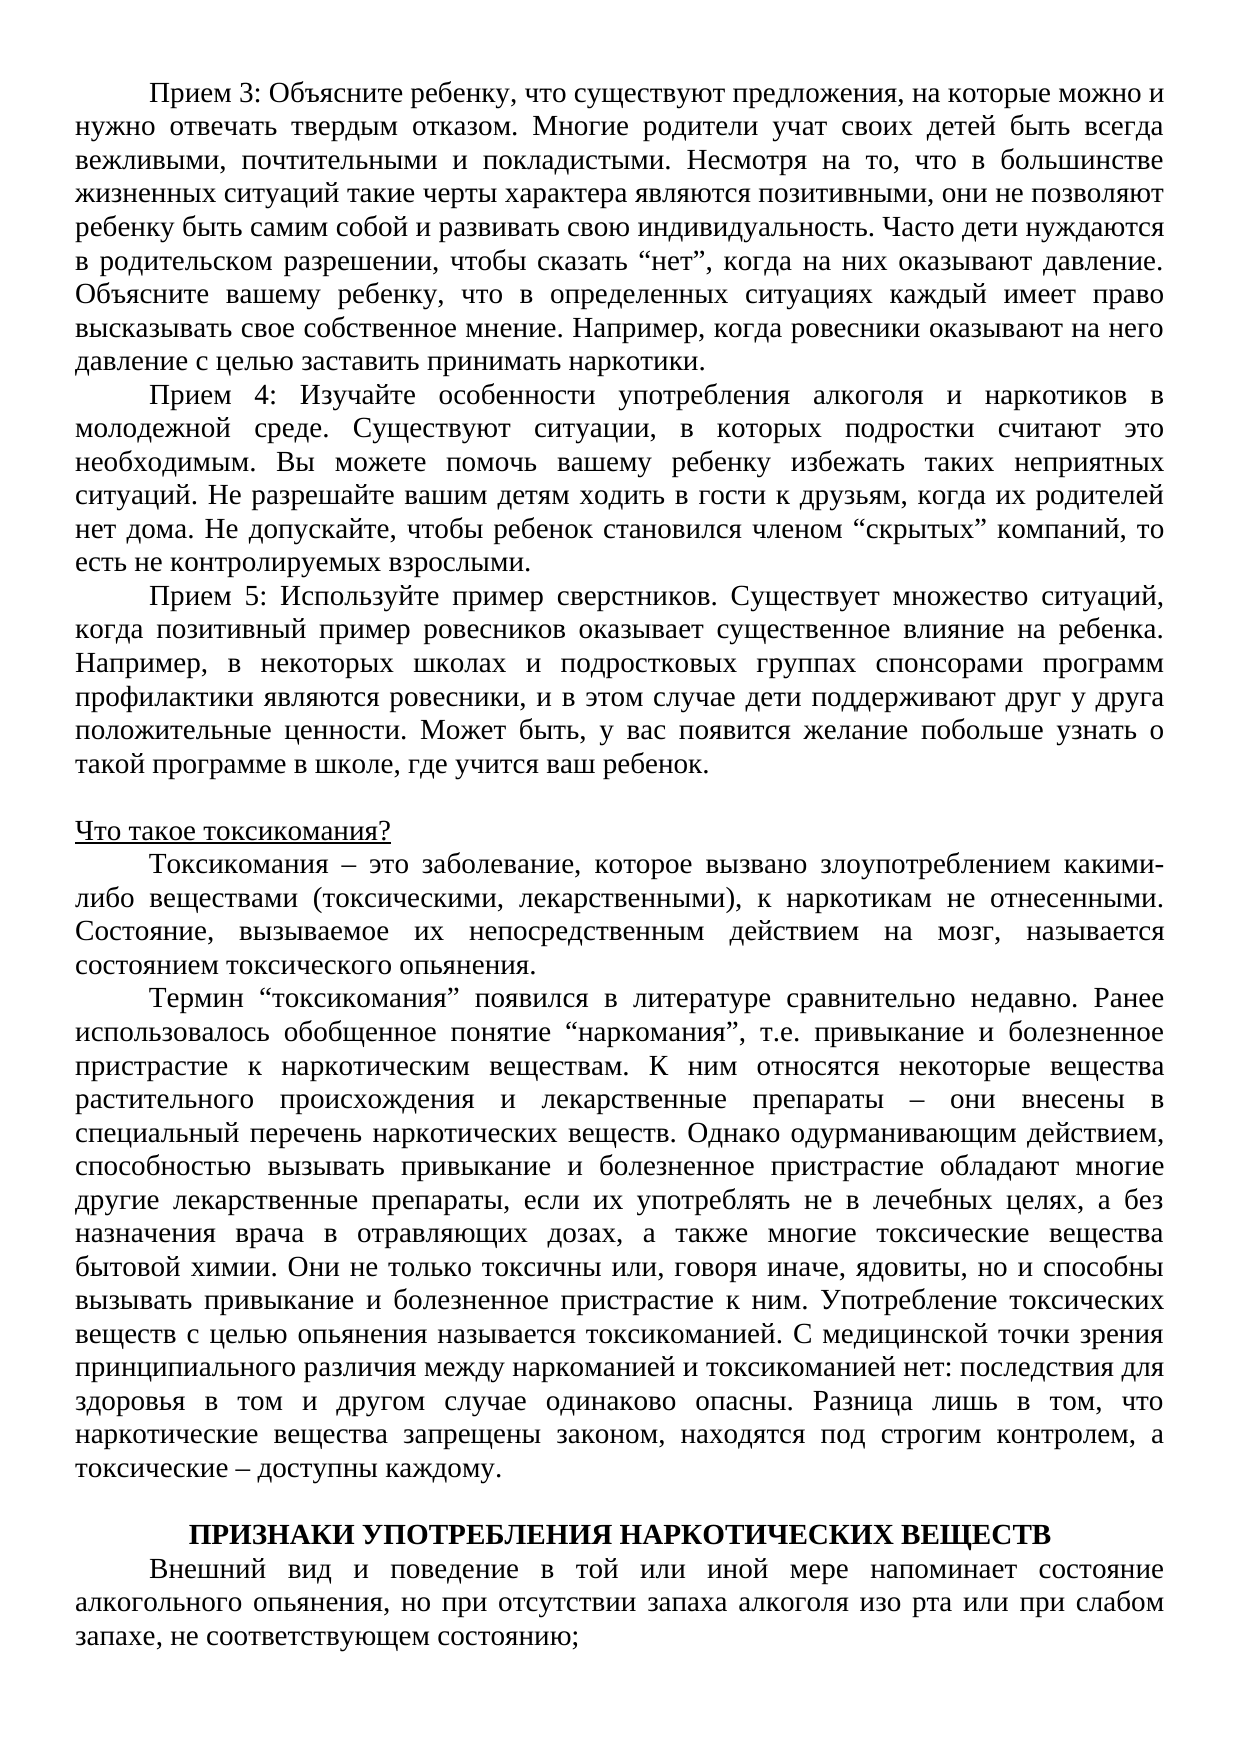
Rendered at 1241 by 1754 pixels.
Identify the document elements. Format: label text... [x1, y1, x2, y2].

text Прием 5: Используйте пример сверстников. Существует множество ситуаций, когда позитивный пример ровесников оказывает существенное влияние на ребенка. Например, в некоторых школах и подростковых группах спонсорами программ профилактики являются ровесники, и в этом случае дети поддерживают друг у друга положительные ценности. Может быть, у вас появится желание побольше узнать о такой программе в школе, где учится ваш ребенок. [75, 578, 1165, 779]
text Прием 4: Изучайте особенности употребления алкоголя и наркотиков в молодежной среде. Существуют ситуации, в которых подростки считают это необходимым. Вы можете помочь вашему ребенку избежать таких неприятных ситуаций. Не разрешайте вашим детям ходить в гости к друзьям, когда их родителей нет дома. Не допускайте, чтобы ребенок становился членом “скрытых” компаний, то есть не контролируемых взрослыми. [75, 377, 1165, 578]
text ПРИЗНАКИ УПОТРЕБЛЕНИЯ НАРКОТИЧЕСКИХ ВЕЩЕСТВ [75, 1517, 1165, 1551]
text Внешний вид и поведение в той или иной мере напоминает состояние алкогольного опьянения, но при отсутствии запаха алкоголя изо рта или при слабом запахе, не соответствующем состоянию; [75, 1551, 1165, 1651]
text Термин “токсикомания” появился в литературе сравнительно недавно. Ранее использовалось обобщенное понятие “наркомания”, т.е. привыкание и болезненное пристрастие к наркотическим веществам. К ним относятся некоторые вещества растительного происхождения и лекарственные препараты – они внесены в специальный перечень наркотических веществ. Однако одурманивающим действием, способностью вызывать привыкание и болезненное пристрастие обладают многие другие лекарственные препараты, если их употреблять не в лечебных целях, а без назначения врача в отравляющих дозах, а также многие токсические вещества бытовой химии. Они не только токсичны или, говоря иначе, ядовиты, но и способны вызывать привыкание и болезненное пристрастие к ним. Употребление токсических веществ с целью опьянения называется токсикоманией. С медицинской точки зрения принципиального различия между наркоманией и токсикоманией нет: последствия для здоровья в том и другом случае одинаково опасны. Разница лишь в том, что наркотические вещества запрещены законом, находятся под строгим контролем, а токсические – доступны каждому. [75, 981, 1165, 1484]
text Что такое токсикомания? [75, 813, 1165, 846]
text Прием 3: Объясните ребенку, что существуют предложения, на которые можно и нужно отвечать твердым отказом. Многие родители учат своих детей быть всегда вежливыми, почтительными и покладистыми. Несмотря на то, что в большинстве жизненных ситуаций такие черты характера являются позитивными, они не позволяют ребенку быть самим собой и развивать свою индивидуальность. Часто дети нуждаются в родительском разрешении, чтобы сказать “нет”, когда на них оказывают давление. Объясните вашему ребенку, что в определенных ситуациях каждый имеет право высказывать свое собственное мнение. Например, когда ровесники оказывают на него давление с целью заставить принимать наркотики. [75, 75, 1165, 377]
text Токсикомания – это заболевание, которое вызвано злоупотреблением какими-либо веществами (токсическими, лекарственными), к наркотикам не отнесенными. Состояние, вызываемое их непосредственным действием на мозг, называется состоянием токсического опьянения. [75, 846, 1165, 981]
